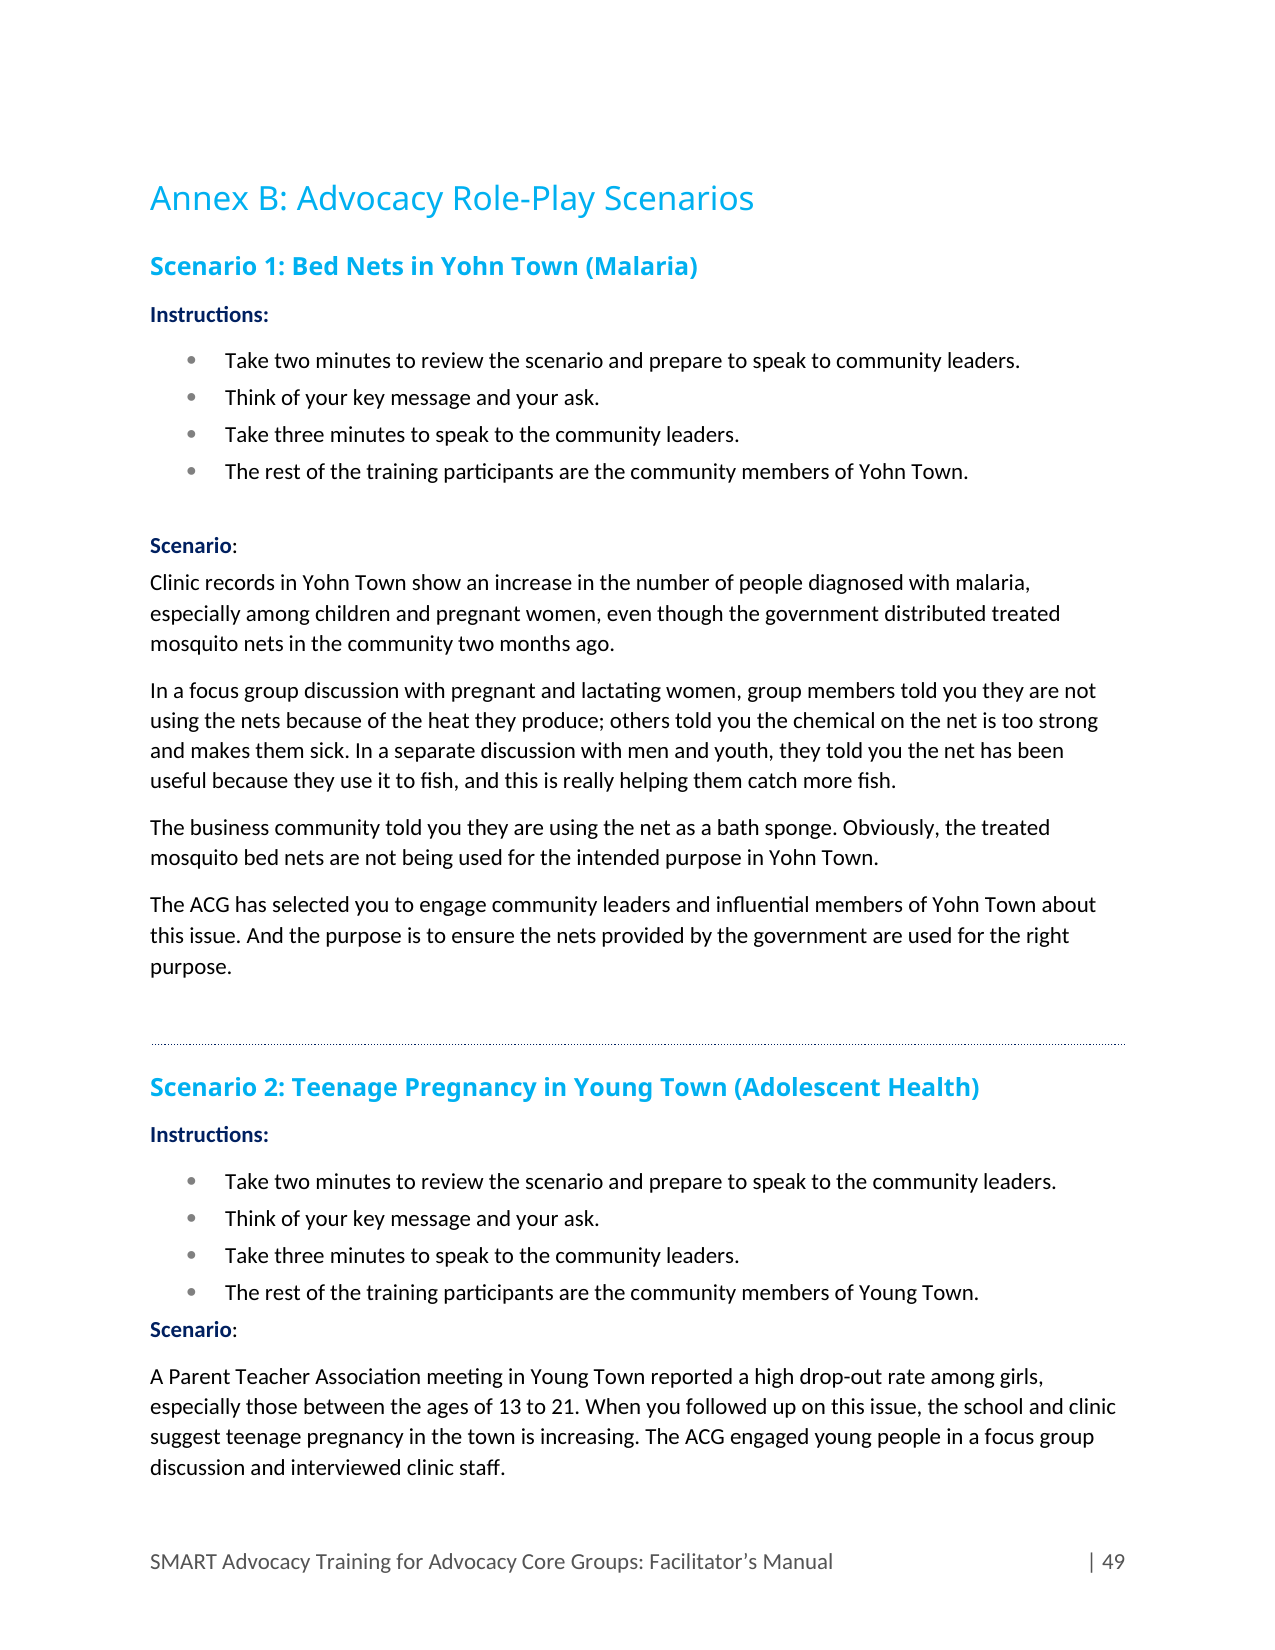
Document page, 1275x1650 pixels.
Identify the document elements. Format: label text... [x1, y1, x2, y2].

text Instructions: [150, 300, 1125, 328]
text The rest of the training participants are the community members of Yohn Town. [187, 457, 1125, 486]
text Think of your key message and your ask. [187, 383, 1125, 412]
text Clinic records in Yohn Town show an increase in the number of people diagnosed with malaria, especially among children and pregnant women, even though the government distributed treated mosquito nets in the community two months ago. [150, 568, 1125, 657]
text A Parent Teacher Association meeting in Young Town reported a high drop-out rate among girls, especially those between the ages of 13 to 21. When you followed up on this issue, the school and clinic suggest teenage pregnancy in the town is increasing. The ACG engaged young people in a focus group discussion and interviewed clinic staff. [150, 1362, 1125, 1481]
subtitle Annex B: Advocacy Role-Play Scenarios [150, 175, 1125, 220]
text The rest of the training participants are the community members of Young Town. [187, 1278, 1125, 1306]
subtitle Scenario 2: Teenage Pregnancy in Young Town (Adolescent Health) [150, 1070, 1125, 1104]
text Instructions: [150, 1120, 1125, 1148]
text Think of your key message and your ask. [187, 1204, 1125, 1232]
text Take two minutes to review the scenario and prepare to speak to the community leaders. [187, 1167, 1125, 1195]
list Scenario: [150, 531, 1125, 559]
text In a focus group discussion with pregnant and lactating women, group members told you they are not using the nets because of the heat they produce; others told you the chemical on the net is too strong and makes them sick. In a separate discussion with men and youth, they told you the net has been useful because they use it to fish, and this is really helping them catch more fish. [150, 676, 1125, 794]
text Take three minutes to speak to the community leaders. [187, 1241, 1125, 1269]
text The business community told you they are using the net as a bath sponge. Obviously, the treated mosquito bed nets are not being used for the intended purpose in Yohn Town. [150, 813, 1125, 871]
subtitle Scenario 1: Bed Nets in Yohn Town (Malaria) [150, 249, 1125, 283]
text The ACG has selected you to engage community leaders and influential members of Yohn Town about this issue. And the purpose is to ensure the nets provided by the government are used for the right purpose. [150, 890, 1125, 980]
text Take three minutes to speak to the community leaders. [187, 421, 1125, 448]
text Take two minutes to review the scenario and prepare to speak to community leaders. [187, 347, 1125, 374]
text Scenario: [150, 1315, 1125, 1343]
